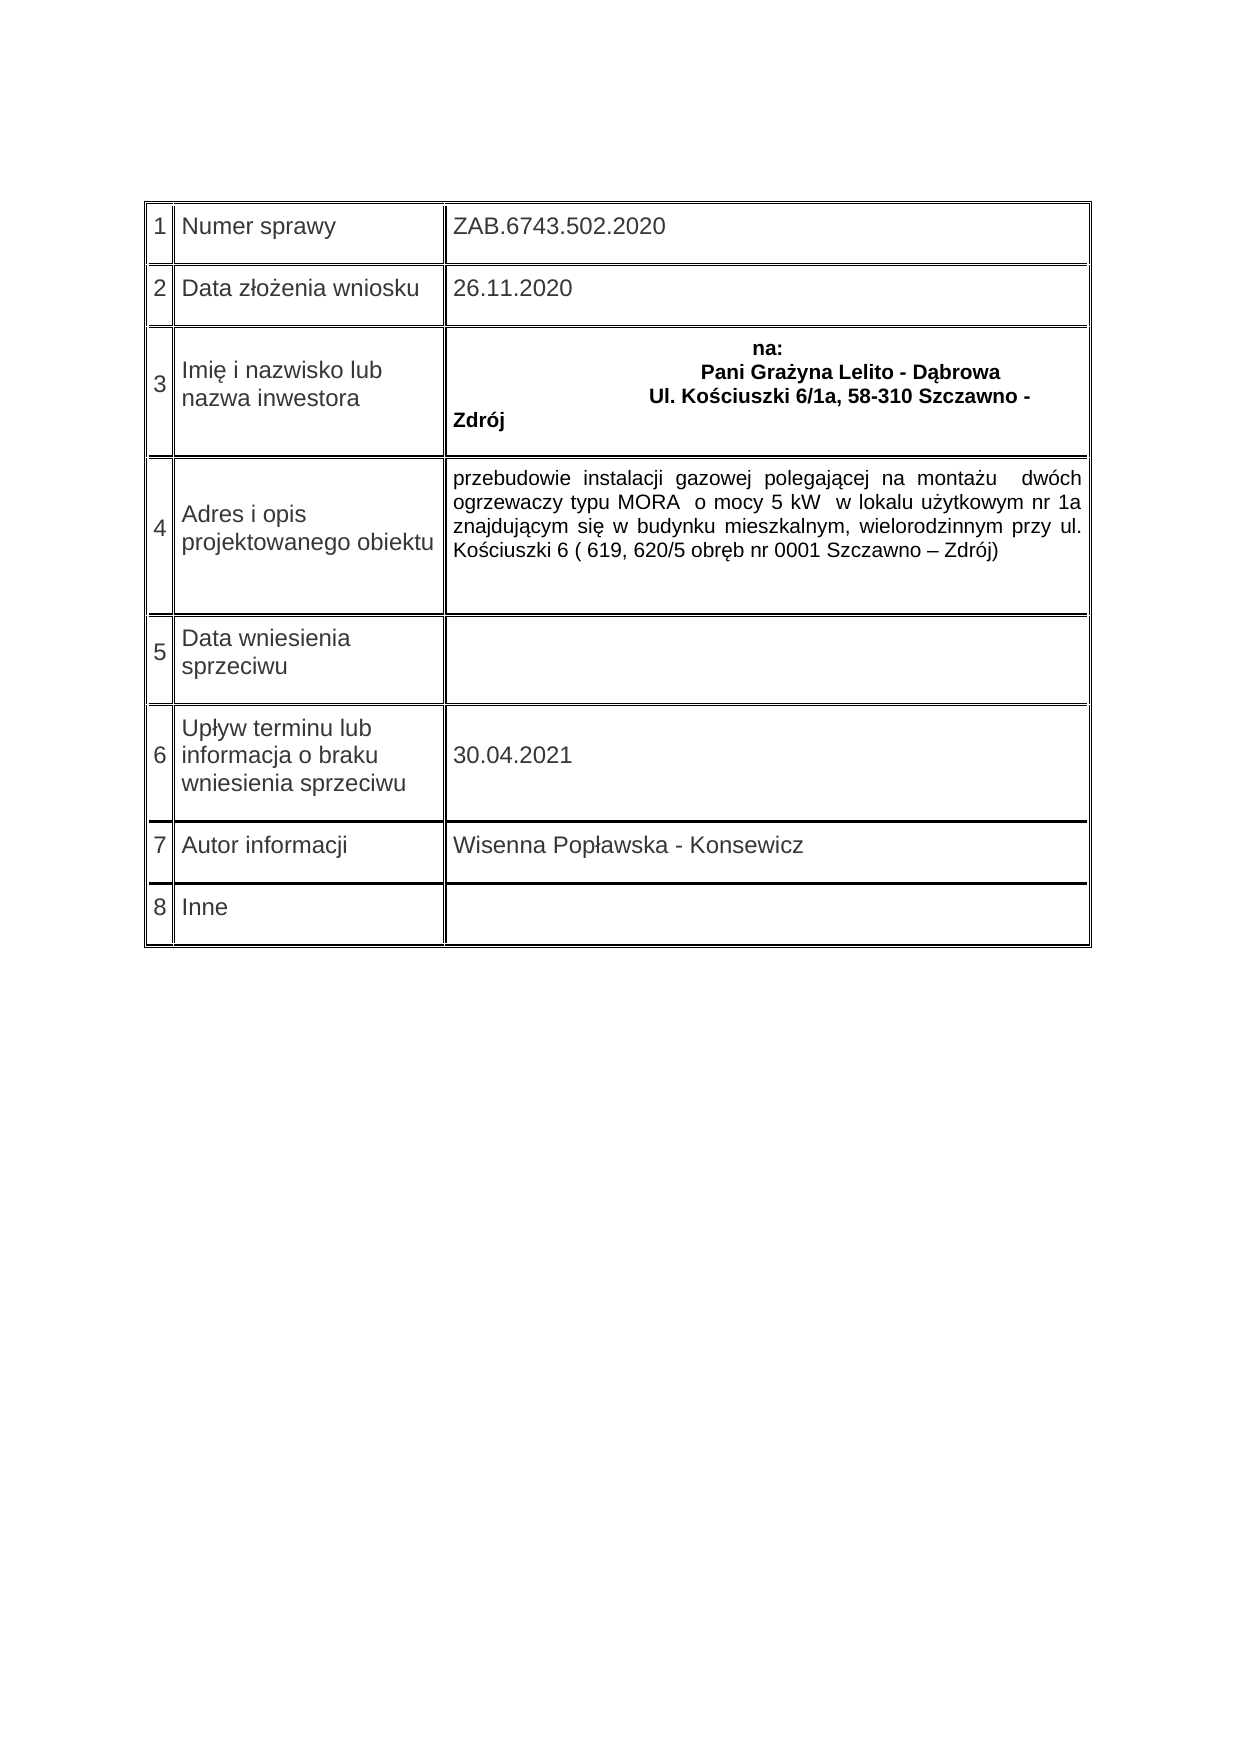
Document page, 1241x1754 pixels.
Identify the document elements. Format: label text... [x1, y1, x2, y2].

table_header ZAB.6743.502.2020 [445, 204, 1089, 263]
table_cell [445, 882, 1089, 944]
table_cell Inne [174, 882, 445, 944]
table_cell 3 [145, 325, 174, 455]
table_header Numer sprawy [174, 202, 445, 263]
table_cell Data wniesienia sprzeciwu [175, 617, 443, 703]
table_cell na: Pani Grażyna Lelito - Dąbrowa Ul. Kościuszki 6/1a, 58-310 Szczawno - Zdrój [445, 325, 1090, 455]
table_cell [447, 613, 1089, 703]
table_cell 30.04.2021 [445, 703, 1090, 820]
table_cell Adres i opis projektowanego obiektu [175, 459, 443, 613]
table_cell 4 [147, 455, 172, 613]
table_cell 5 [147, 613, 172, 703]
table_cell 26.11.2020 [445, 263, 1090, 325]
table_cell Imię i nazwisko lub nazwa inwestora [175, 328, 443, 455]
table_cell 8 [147, 882, 174, 944]
table_header 1 [147, 204, 174, 263]
table_cell 7 [147, 820, 172, 882]
table_cell 2 [145, 263, 174, 325]
table_cell Autor informacji [175, 823, 443, 882]
table_cell przebudowie instalacji gazowej polegającej na montażu dwóch ogrzewaczy typu MORA o mocy 5 kW w lokalu użytkowym nr 1a znajdującym się w budynku mieszkalnym, wielorodzinnym przy ul. Kościuszki 6 ( 619, 620/5 obręb nr 0001 Szczawno – Zdrój) [447, 455, 1089, 613]
table_cell Upływ terminu lub informacja o braku wniesienia sprzeciwu [175, 706, 443, 820]
table_cell Wisenna Popławska - Konsewicz [447, 820, 1089, 882]
table_cell 6 [145, 703, 174, 820]
table_cell Data złożenia wniosku [175, 266, 443, 325]
